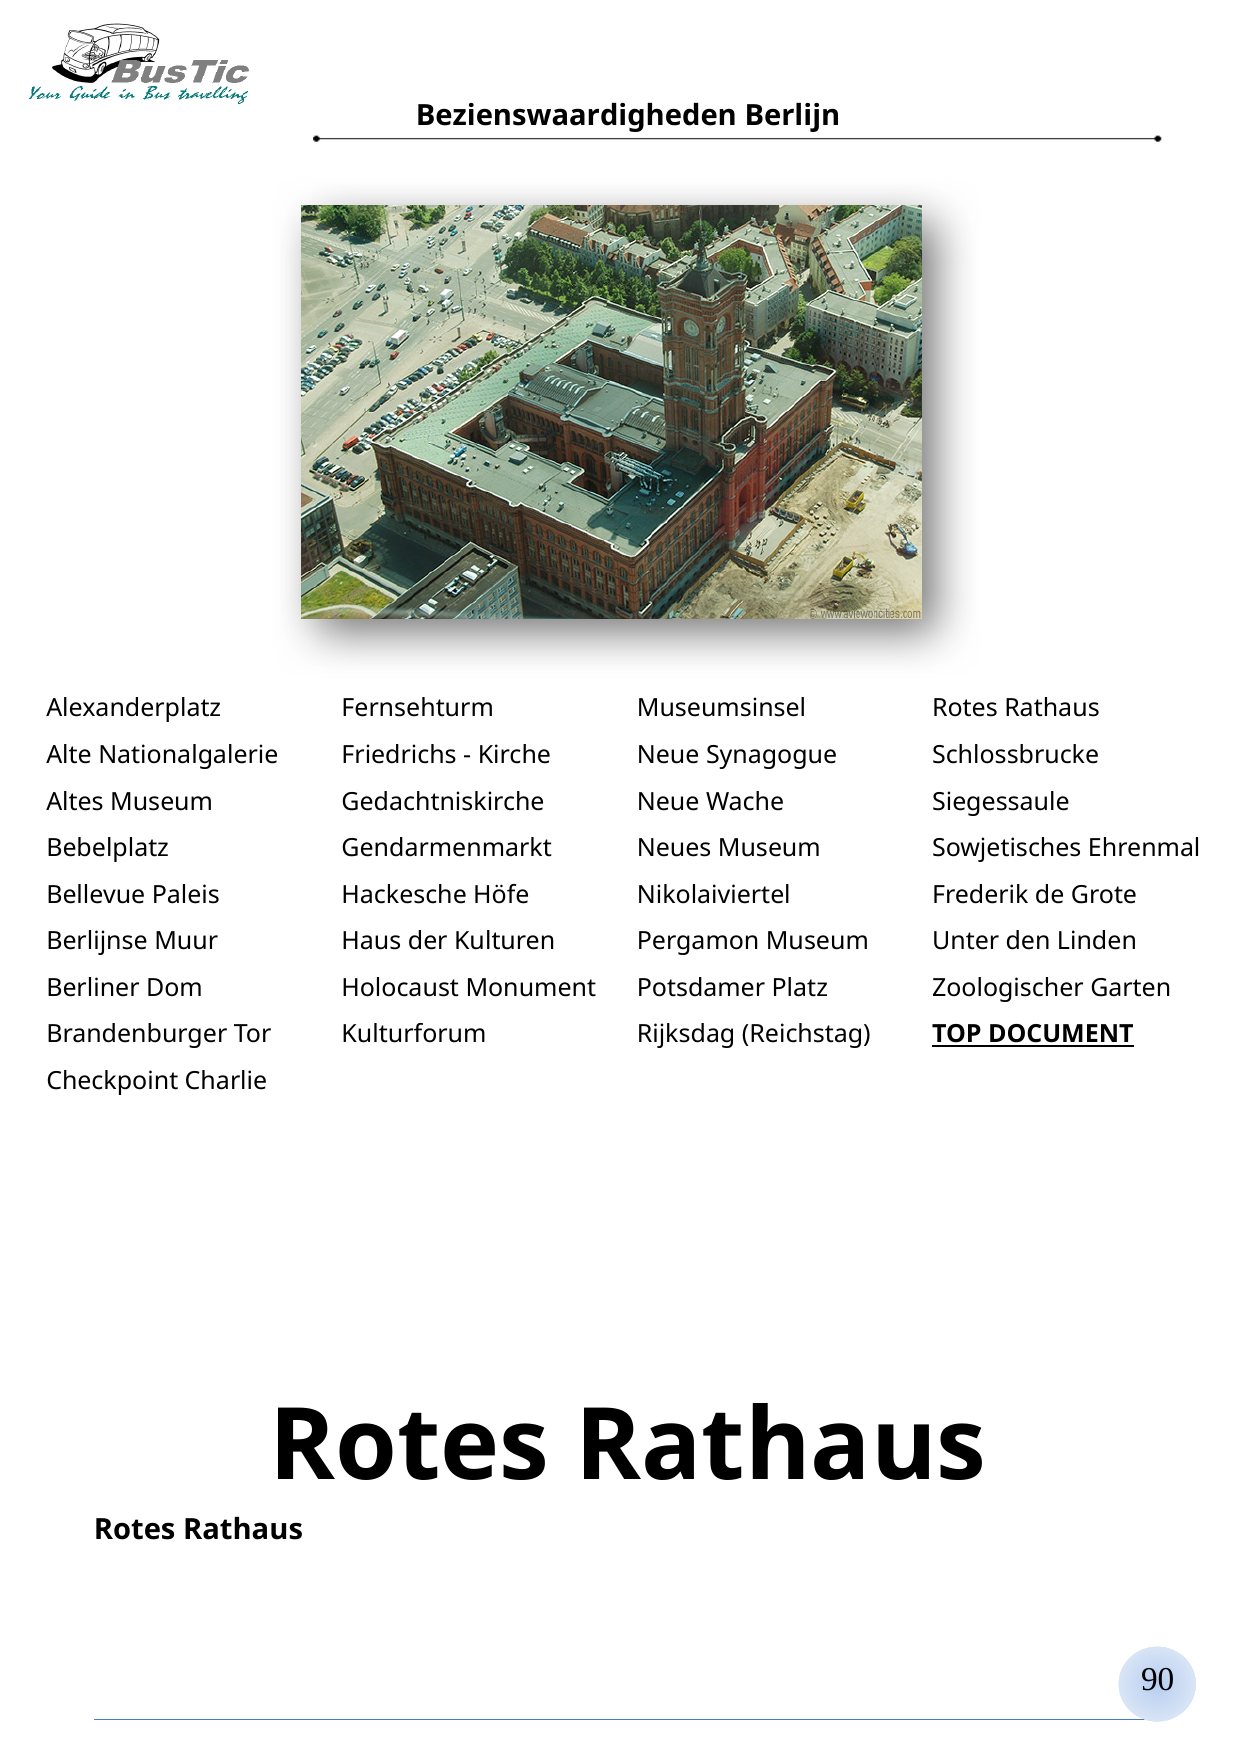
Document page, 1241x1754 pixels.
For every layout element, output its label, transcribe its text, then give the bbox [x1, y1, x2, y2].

table_header Fernsehturm Friedrichs - Kirche Gedachtniskirche Gendarmenmarkt Hackesche Höfe Haus der Kulturen Holocaust Monument Kulturforum [330, 678, 625, 1109]
text Rotes Rathaus [94, 1372, 1162, 1508]
picture [301, 205, 922, 619]
picture [21, 19, 256, 104]
text Rotes Rathaus [94, 1508, 1162, 1548]
picture [313, 133, 1163, 146]
table_header Alexanderplatz Alte Nationalgalerie Altes Museum Bebelplatz Bellevue Paleis Berlijnse Muur Berliner Dom Brandenburger Tor Checkpoint Charlie [35, 678, 330, 1109]
table_header Rotes Rathaus Schlossbrucke Siegessaule Sowjetisches Ehrenmal Frederik de Grote Unter den Linden Zoologischer Garten TOP DOCUMENT [921, 678, 1216, 1109]
table_header Museumsinsel Neue Synagogue Neue Wache Neues Museum Nikolaiviertel Pergamon Museum Potsdamer Platz Rijksdag (Reichstag) [625, 678, 921, 1109]
